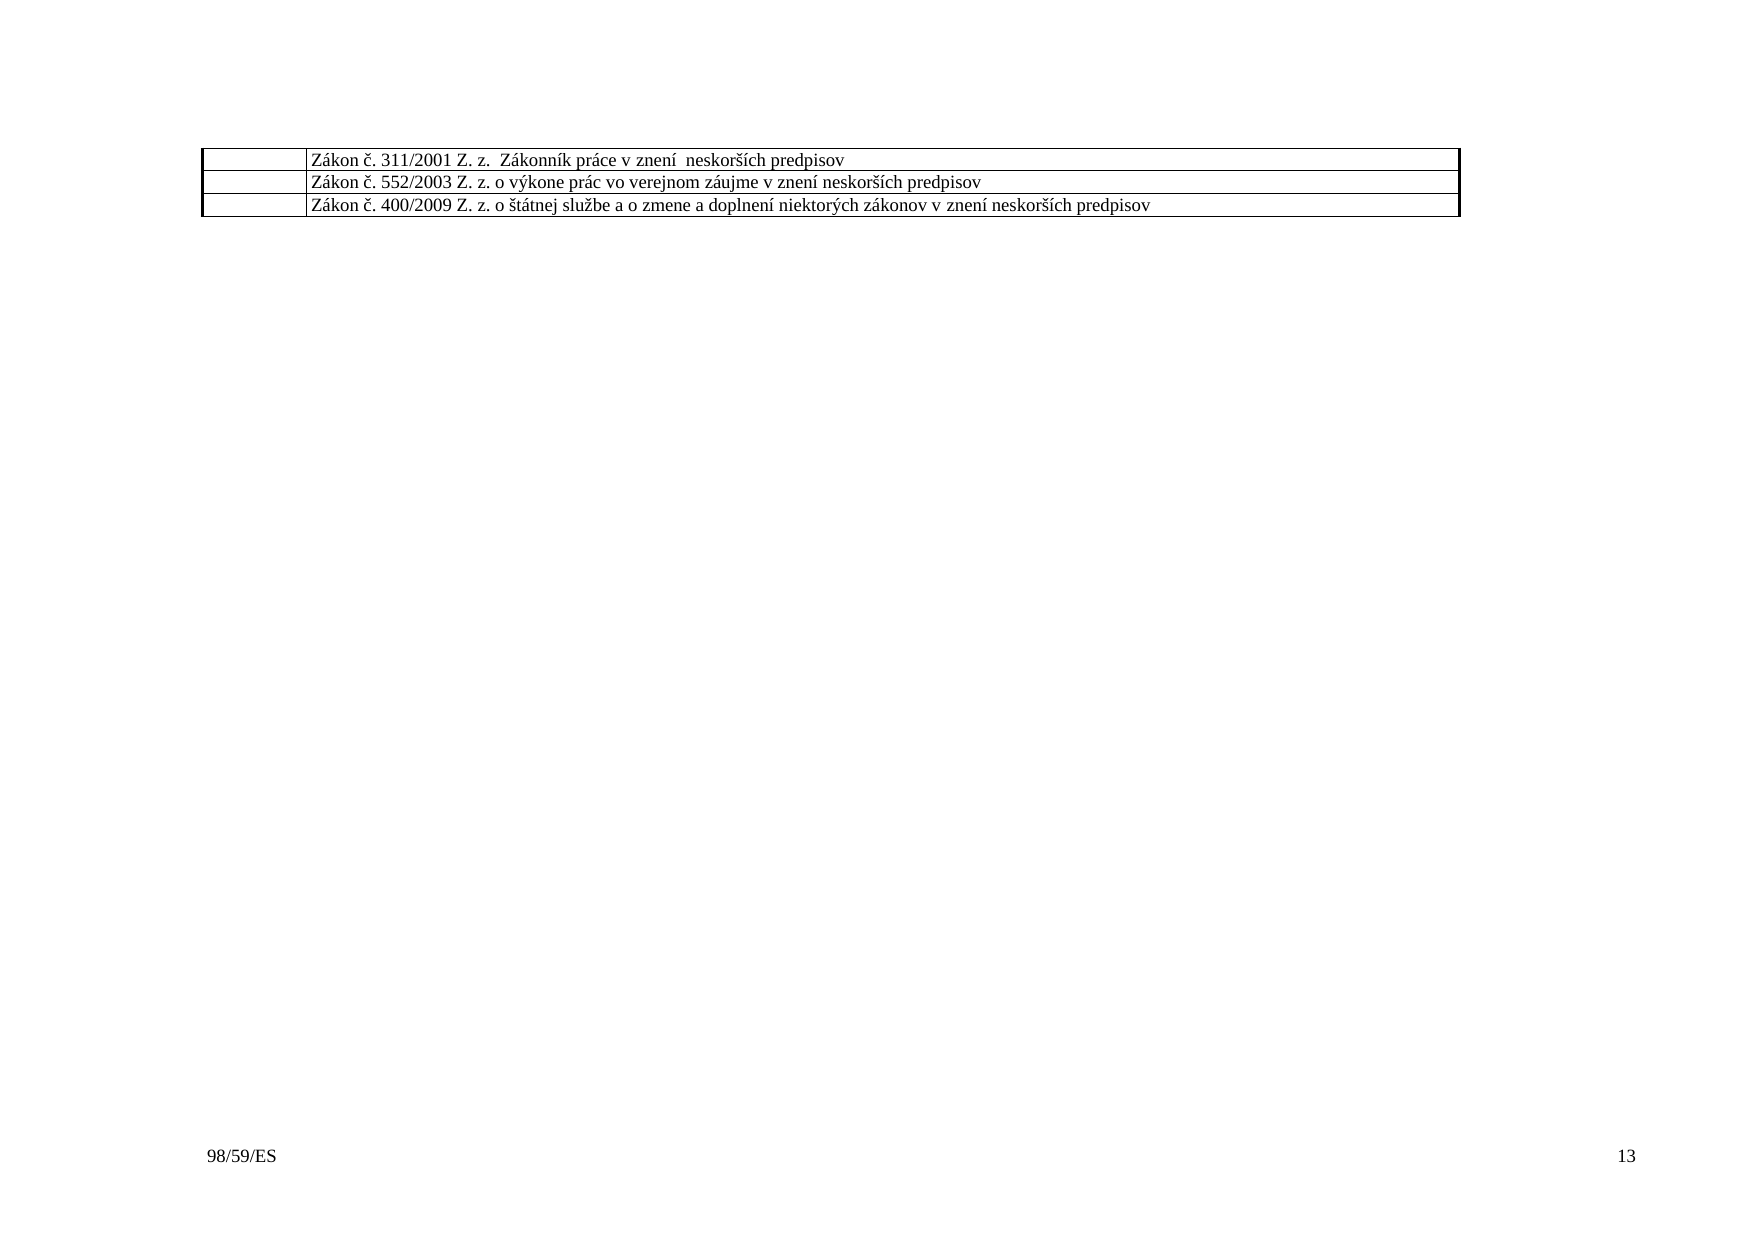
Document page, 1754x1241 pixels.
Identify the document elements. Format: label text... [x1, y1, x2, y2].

table_cell Zákon č. 552/2003 Z. z. o výkone prác vo verejnom záujme v znení neskorších predpisov [307, 171, 1458, 193]
table_cell [204, 171, 306, 193]
table_cell Zákon č. 311/2001 Z. z. Zákonník práce v znení neskorších predpisov [307, 149, 1458, 170]
table_cell Zákon č. 400/2009 Z. z. o štátnej službe a o zmene a doplnení niektorých zákonov v znení neskorších predpisov [307, 194, 1458, 216]
table_cell [204, 149, 306, 170]
table_cell [204, 194, 306, 216]
